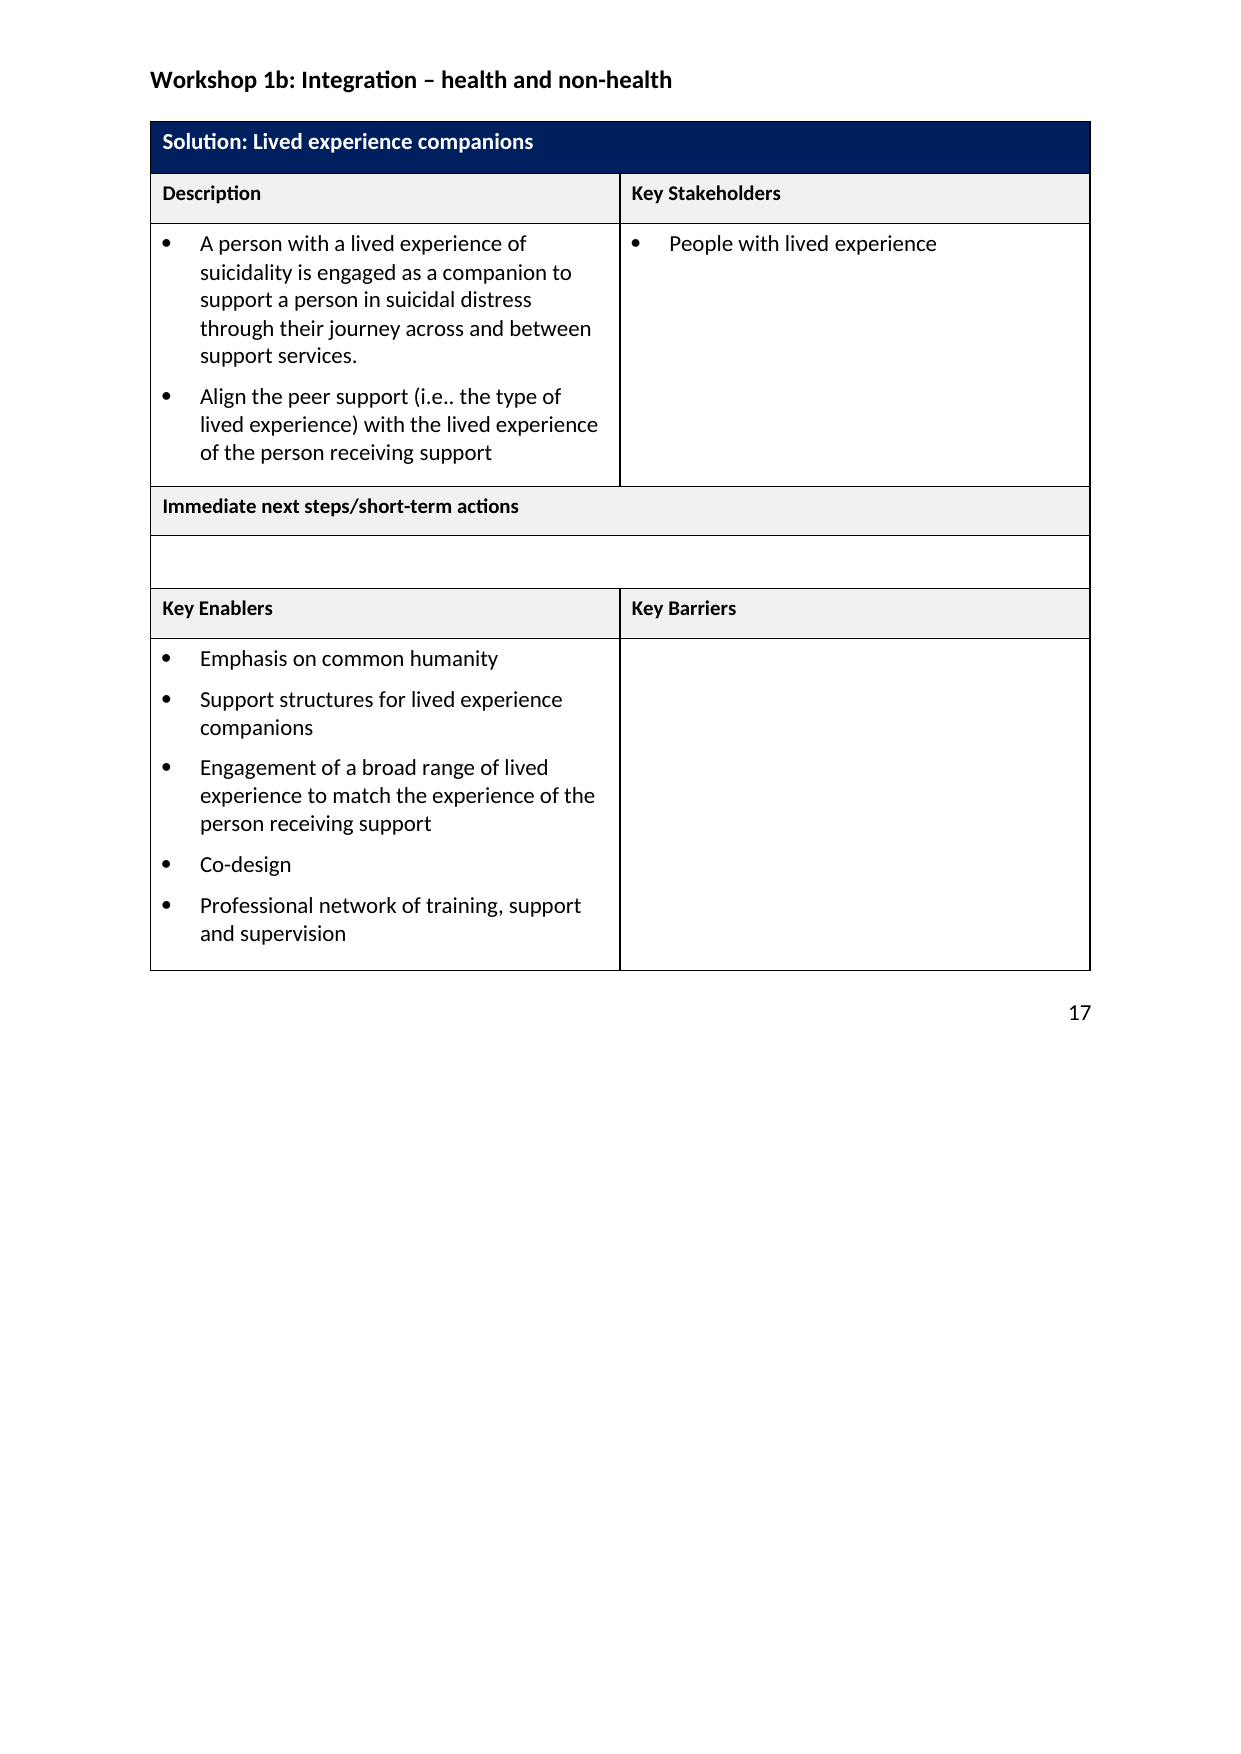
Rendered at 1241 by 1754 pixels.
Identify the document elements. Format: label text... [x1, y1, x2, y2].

table_cell [621, 639, 1089, 970]
table_cell Key Enablers [151, 589, 619, 637]
table_cell People with lived experience [621, 224, 1089, 486]
table_cell Description [151, 174, 619, 223]
table_cell Key Stakeholders [621, 174, 1089, 223]
table_cell Immediate next steps/short-term actions [151, 487, 1089, 535]
table_cell Key Barriers [621, 589, 1089, 637]
table_cell A person with a lived experience of suicidality is engaged as a companion to support a person in suicidal distress through their journey across and between support services. Align the peer support (i.e.. the type of lived experience) with the lived experience of the person receiving support [151, 224, 619, 486]
table_header Solution: Lived experience companions [151, 122, 1089, 173]
table_cell Emphasis on common humanity Support structures for lived experience companions Engagement of a broad range of lived experience to match the experience of the person receiving support Co-design Professional network of training, support and supervision [151, 639, 619, 970]
text 17 [139, 998, 1091, 1026]
table_cell [151, 536, 1089, 588]
text Workshop 1b: Integration – health and non-health [150, 64, 1138, 95]
